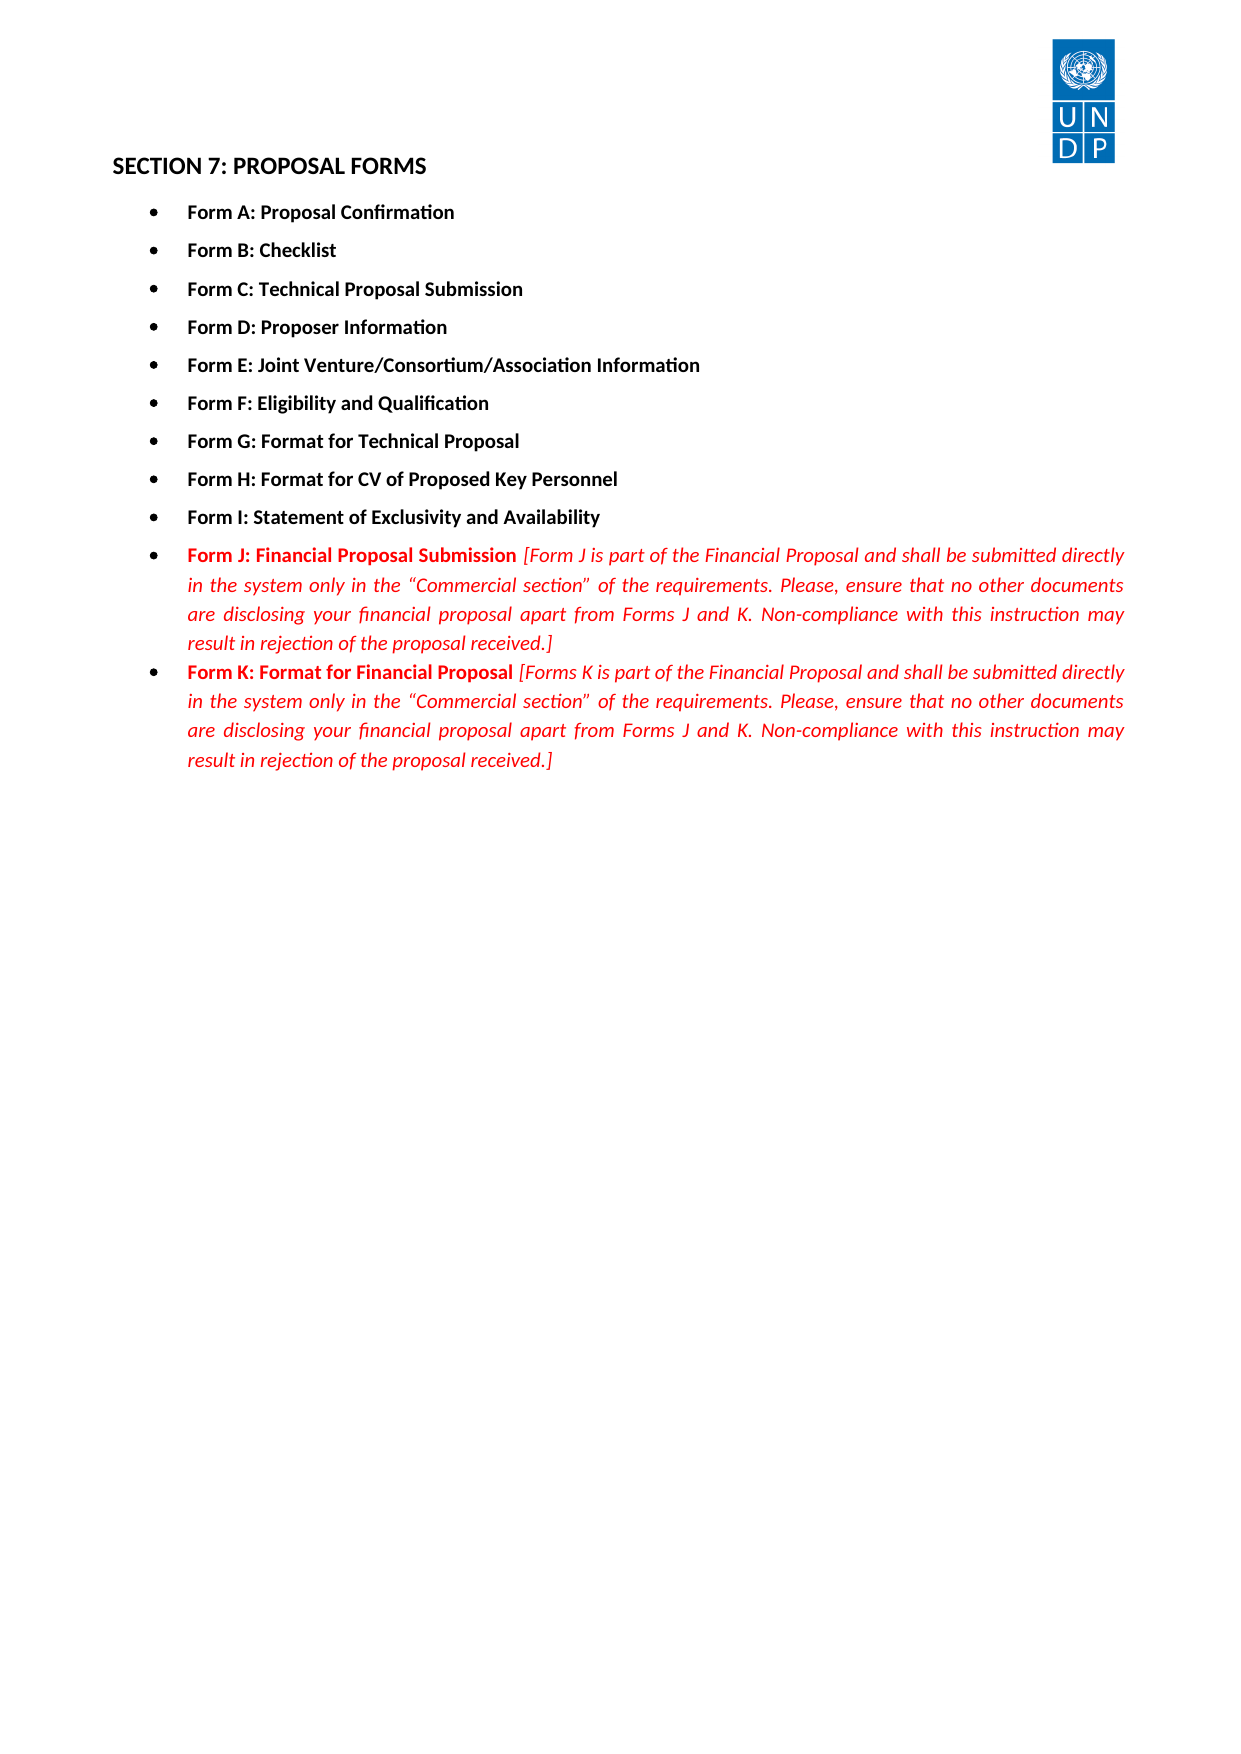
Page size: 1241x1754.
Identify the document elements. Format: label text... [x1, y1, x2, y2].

text SECTION 7: PROPOSAL FORMS [112, 150, 1128, 181]
list Form G: Format for Technical Proposal [150, 428, 1128, 454]
list Form H: Format for CV of Proposed Key Personnel [150, 466, 1128, 492]
list Form J: Financial Proposal Submission [Form J is part of the Financial Proposal and shall be submitted directly in the system only in the “Commercial section” of the requirements. Please, ensure that no other documents are disclosing your financial proposal apart from Forms J and K. Non-compliance with this instruction may result in rejection of the proposal received.] [150, 543, 1128, 656]
list Form B: Checklist [150, 238, 1128, 263]
list Form D: Proposer Information [150, 314, 1128, 339]
list Form E: Joint Venture/Consortium/Association Information [150, 352, 1128, 377]
list Form A: Proposal Confirmation [150, 199, 1128, 225]
list Form C: Technical Proposal Submission [150, 276, 1128, 301]
list Form K: Format for Financial Proposal [Forms K is part of the Financial Proposal and shall be submitted directly in the system only in the “Commercial section” of the requirements. Please, ensure that no other documents are disclosing your financial proposal apart from Forms J and K. Non-compliance with this instruction may result in rejection of the proposal received.] [150, 659, 1128, 772]
list Form I: Statement of Exclusivity and Availability [150, 504, 1128, 530]
list Form F: Eligibility and Qualification [150, 390, 1128, 416]
